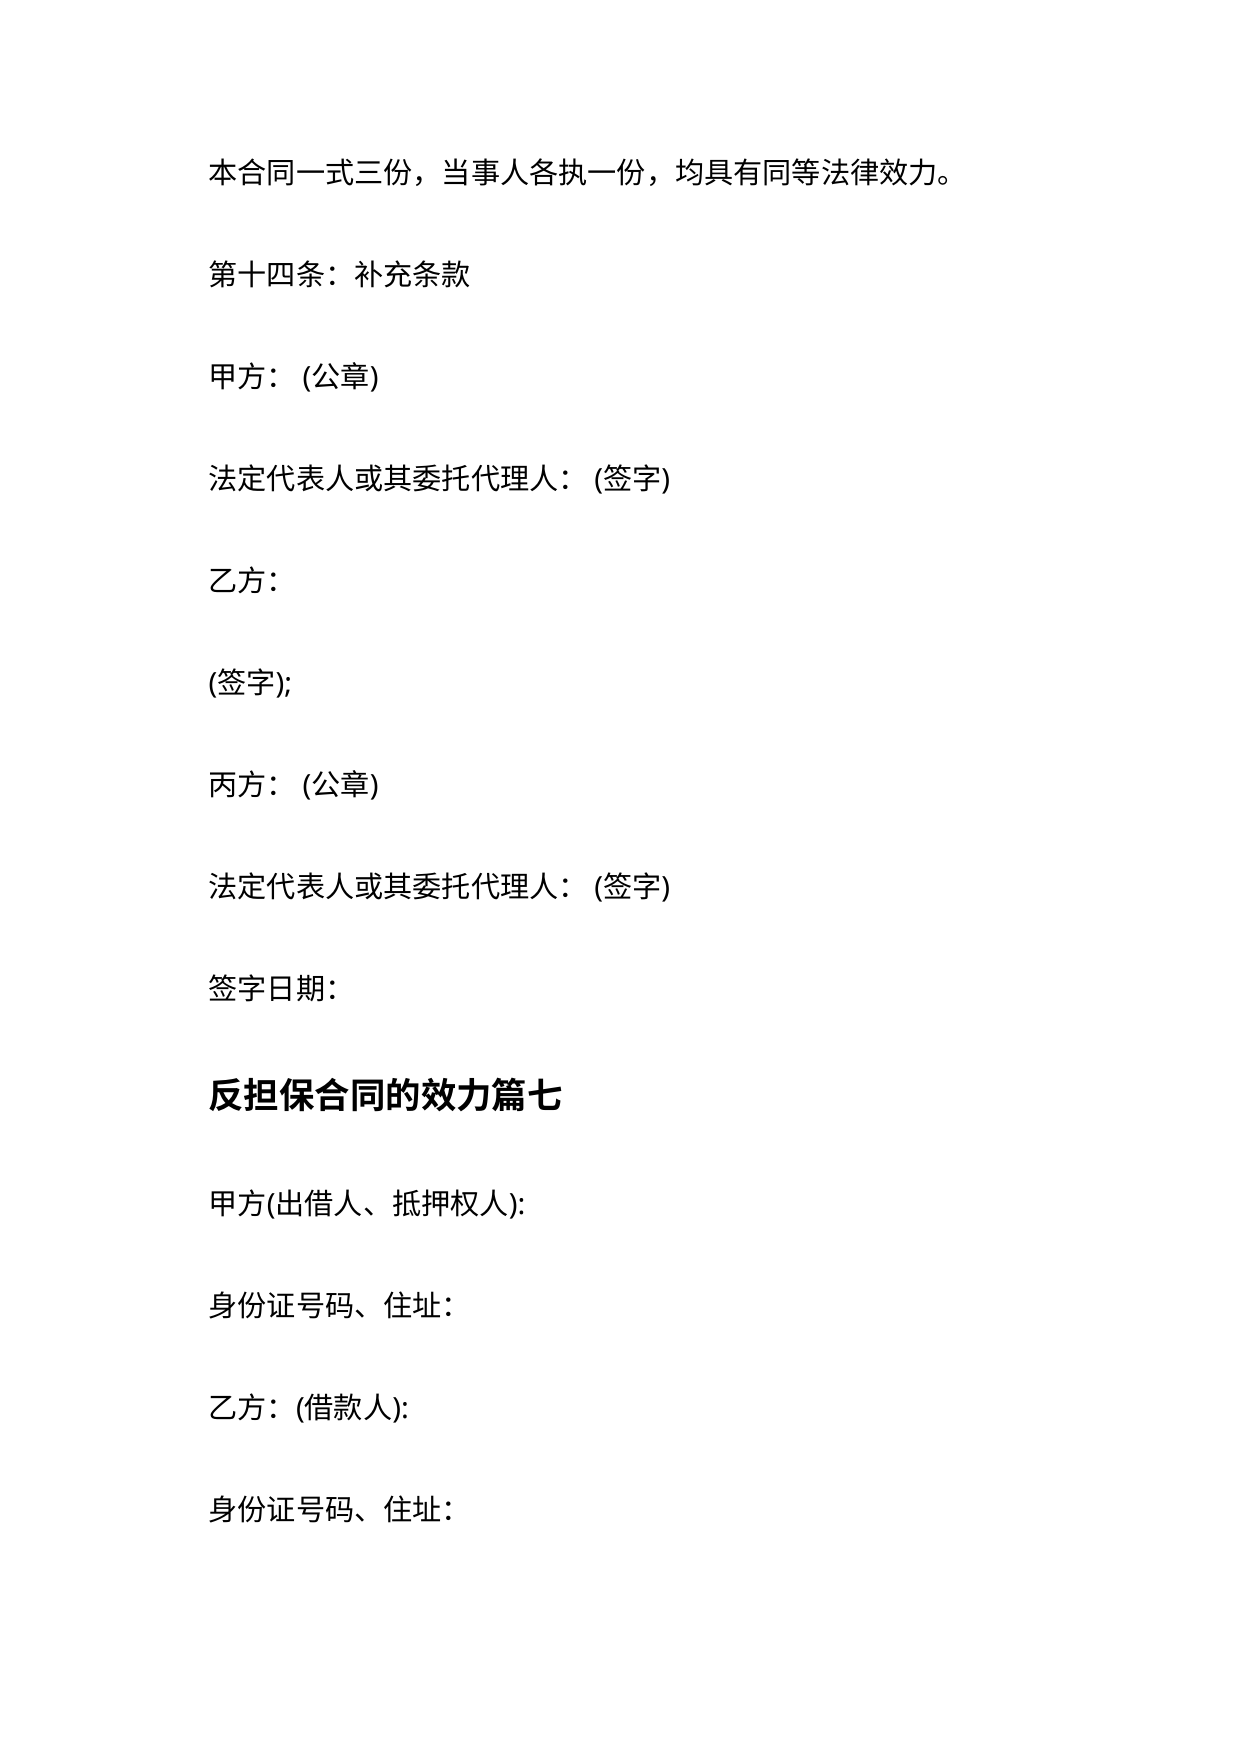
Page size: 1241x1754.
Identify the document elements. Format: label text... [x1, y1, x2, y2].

text 第十四条：补充条款 [150, 252, 1090, 294]
text 丙方： (公章) [150, 761, 1090, 804]
text 身份证号码、住址： [150, 1486, 1090, 1528]
text 签字日期： [150, 965, 1090, 1007]
text 法定代表人或其委托代理人： (签字) [150, 456, 1090, 498]
text 本合同一式三份，当事人各执一份，均具有同等法律效力。 [150, 150, 1090, 192]
text 甲方(出借人、抵押权人): [150, 1180, 1090, 1223]
text 反担保合同的效力篇七 [150, 1067, 1090, 1118]
text 乙方：(借款人): [150, 1384, 1090, 1427]
text 法定代表人或其委托代理人： (签字) [150, 863, 1090, 906]
text 甲方： (公章) [150, 353, 1090, 396]
text (签字); [150, 659, 1090, 702]
text 身份证号码、住址： [150, 1282, 1090, 1325]
text 乙方： [150, 557, 1090, 600]
